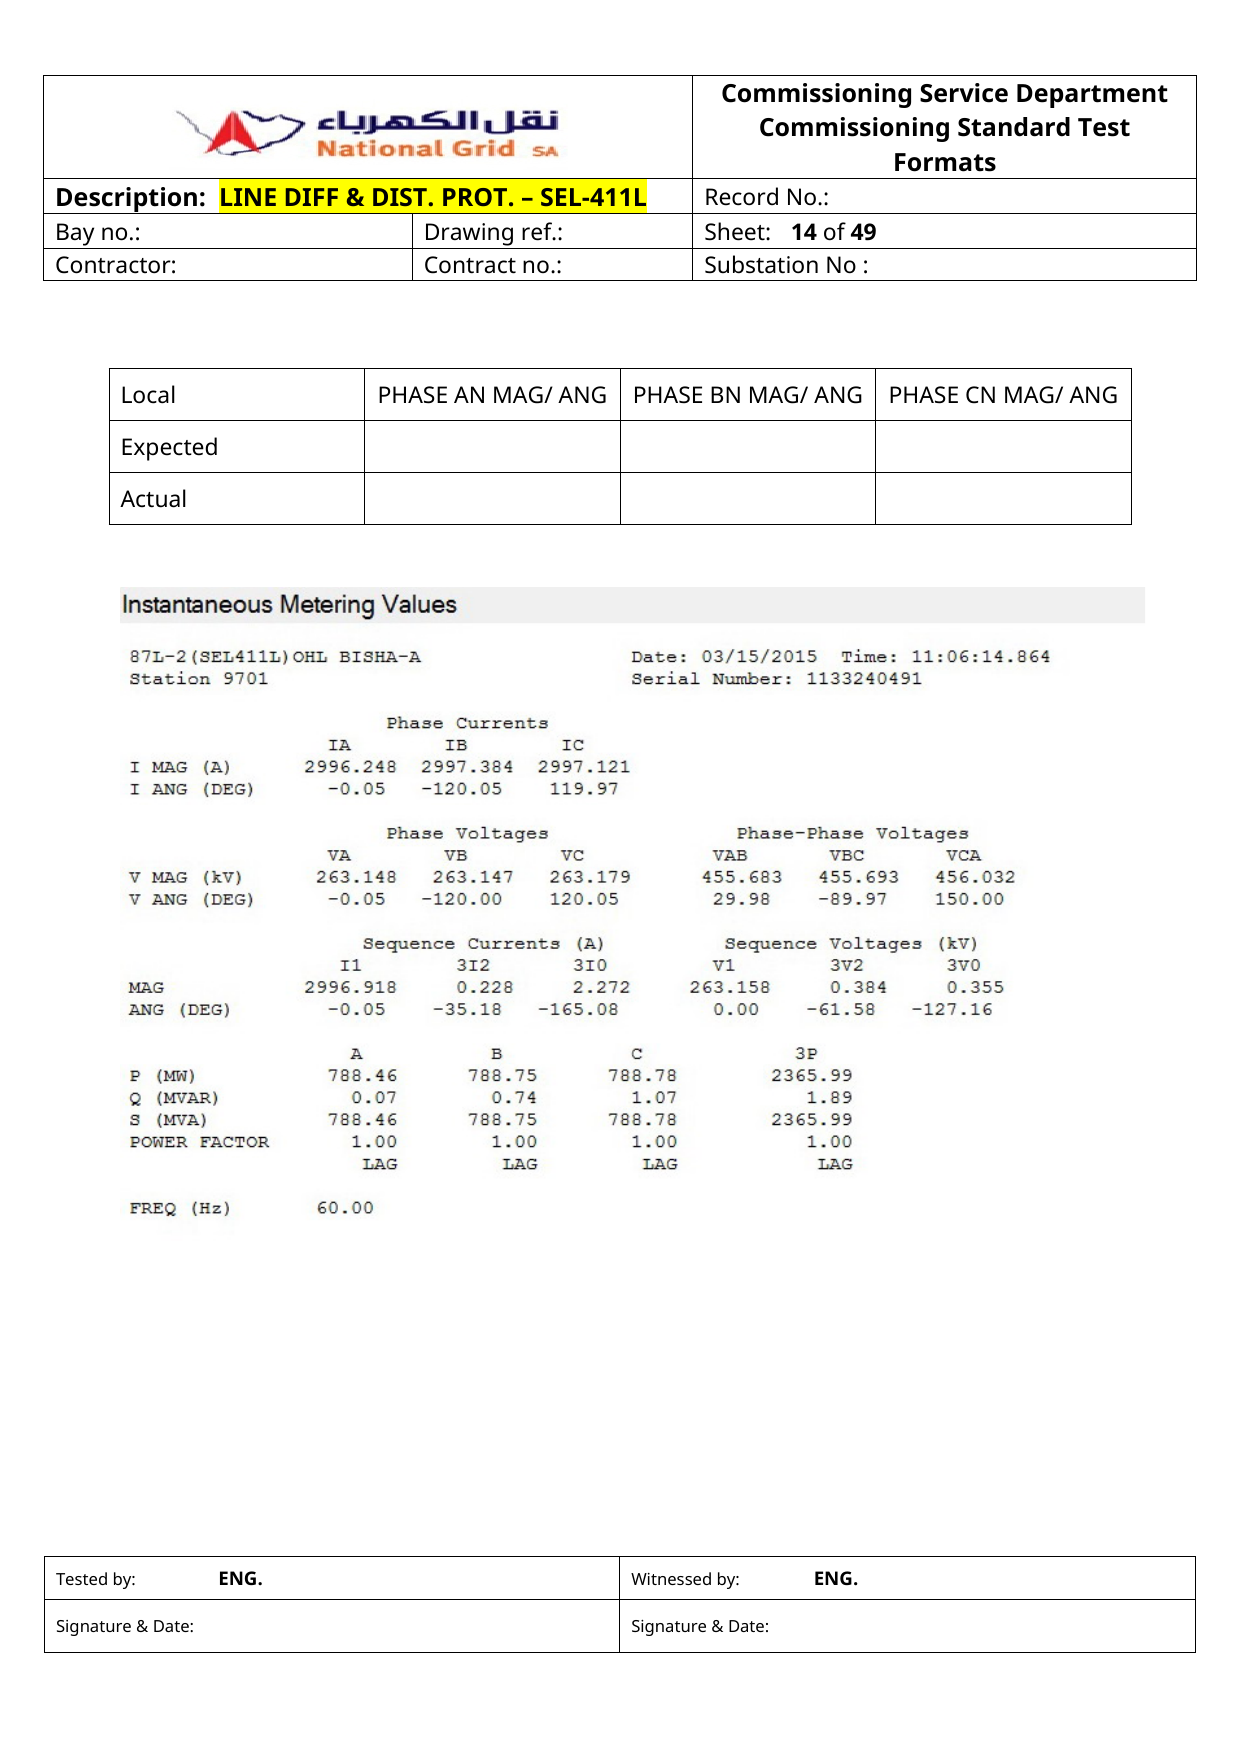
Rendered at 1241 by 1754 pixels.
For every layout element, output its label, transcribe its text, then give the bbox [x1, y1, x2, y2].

table_header Local [110, 369, 364, 420]
table_cell [621, 421, 875, 472]
table_cell [876, 473, 1131, 524]
table_cell Actual [110, 473, 364, 524]
picture [168, 95, 568, 170]
table_header PHASE BN MAG/ ANG [621, 369, 875, 420]
table_cell [365, 421, 620, 472]
picture [120, 587, 1146, 1316]
table_header PHASE CN MAG/ ANG [876, 369, 1131, 420]
table_cell Expected [110, 421, 364, 472]
table_cell [621, 473, 875, 524]
table_header PHASE AN MAG/ ANG [365, 369, 620, 420]
table_cell [876, 421, 1131, 472]
table_cell [365, 473, 620, 524]
